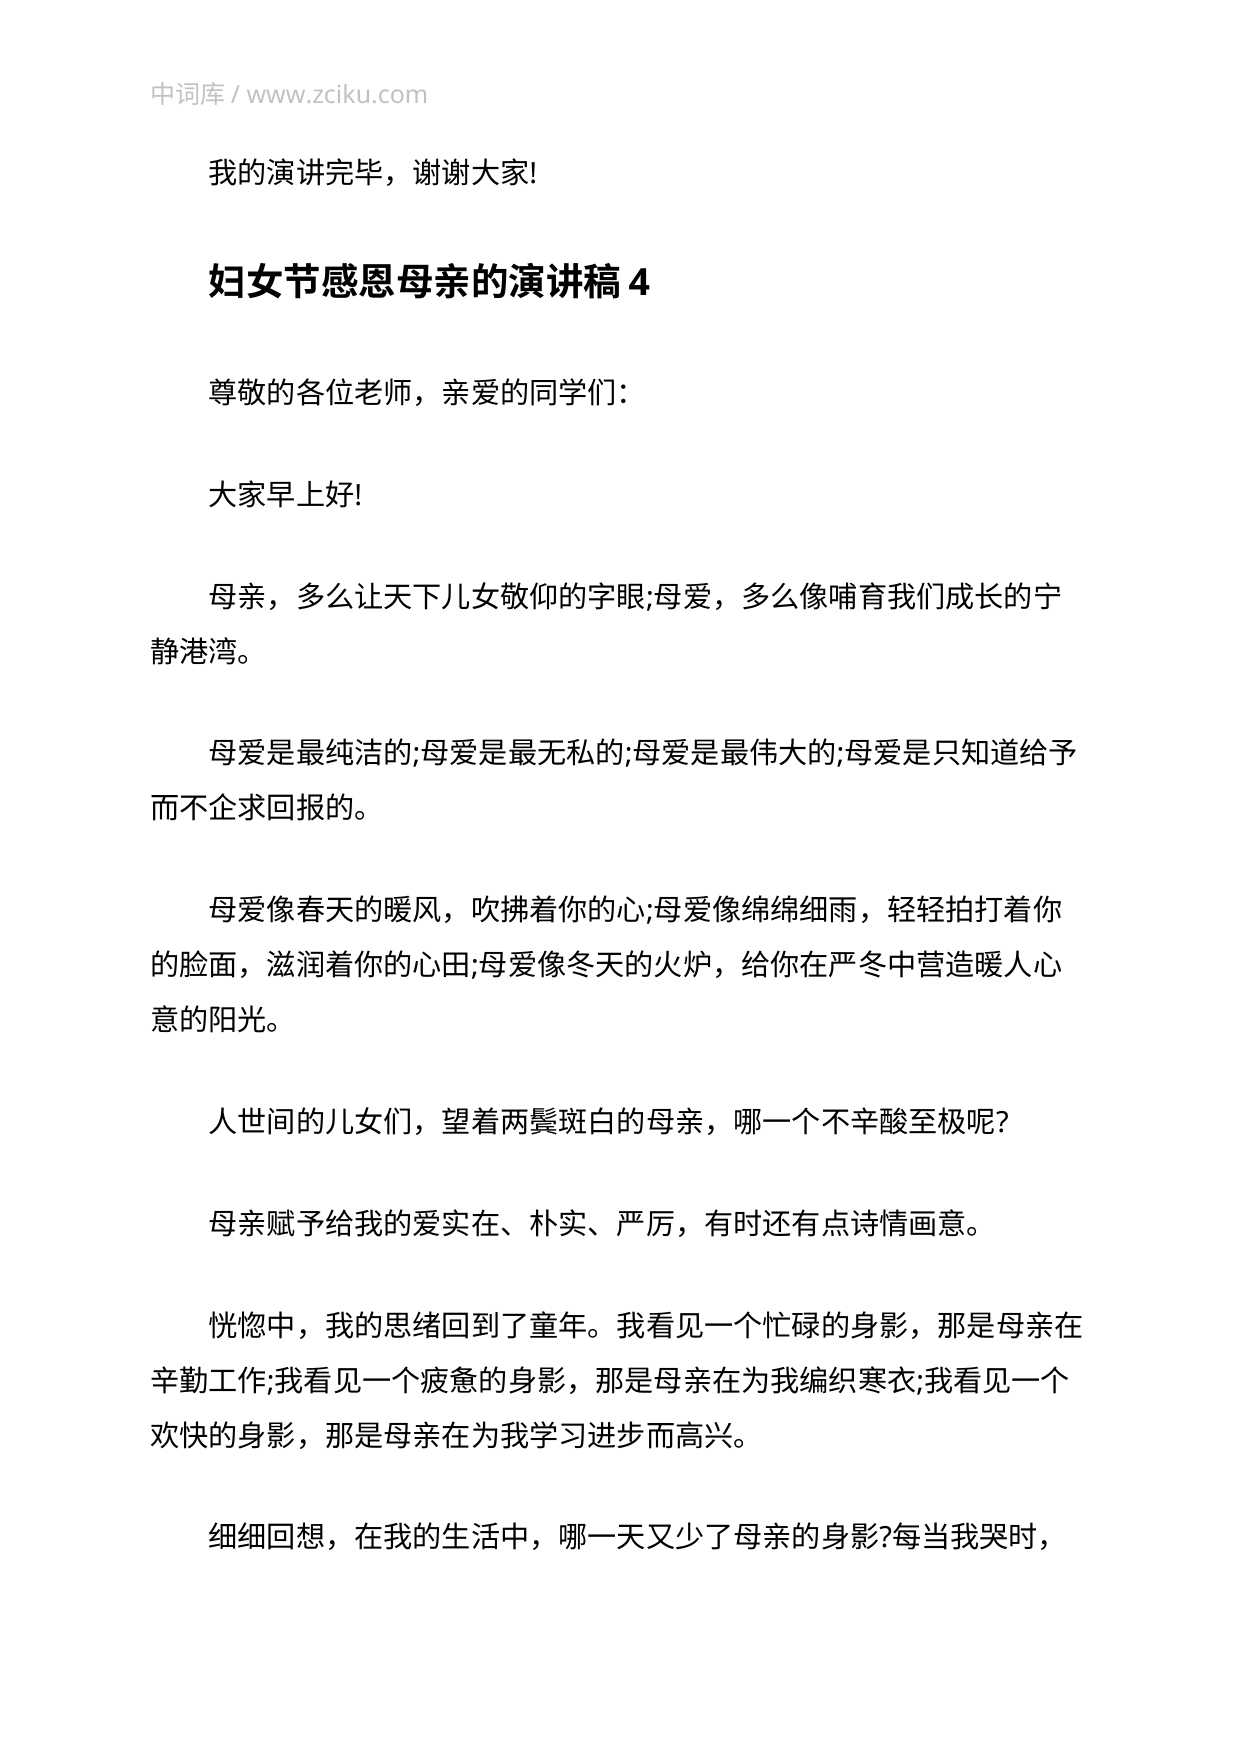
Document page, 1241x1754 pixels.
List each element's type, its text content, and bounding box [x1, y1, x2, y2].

text 母亲，多么让天下儿女敬仰的字眼;母爱，多么像哺育我们成长的宁静港湾。 [150, 573, 1090, 671]
text 妇女节感恩母亲的演讲稿4 [150, 252, 1090, 306]
text 恍惚中，我的思绪回到了童年。我看见一个忙碌的身影，那是母亲在辛勤工作;我看见一个疲惫的身影，那是母亲在为我编织寒衣;我看见一个欢快的身影，那是母亲在为我学习进步而高兴。 [150, 1302, 1090, 1454]
text 大家早上好! [150, 471, 1090, 514]
text 我的演讲完毕，谢谢大家! [150, 150, 1090, 192]
text 母爱像春天的暖风，吹拂着你的心;母爱像绵绵细雨，轻轻拍打着你的脸面，滋润着你的心田;母爱像冬天的火炉，给你在严冬中营造暖人心意的阳光。 [150, 887, 1090, 1039]
text 尊敬的各位老师，亲爱的同学们： [150, 369, 1090, 412]
text 人世间的儿女们，望着两鬓斑白的母亲，哪一个不辛酸至极呢? [150, 1099, 1090, 1141]
text 母爱是最纯洁的;母爱是最无私的;母爱是最伟大的;母爱是只知道给予而不企求回报的。 [150, 730, 1090, 827]
text 母亲赋予给我的爱实在、朴实、严厉，有时还有点诗情画意。 [150, 1201, 1090, 1243]
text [150, 1514, 1090, 1556]
